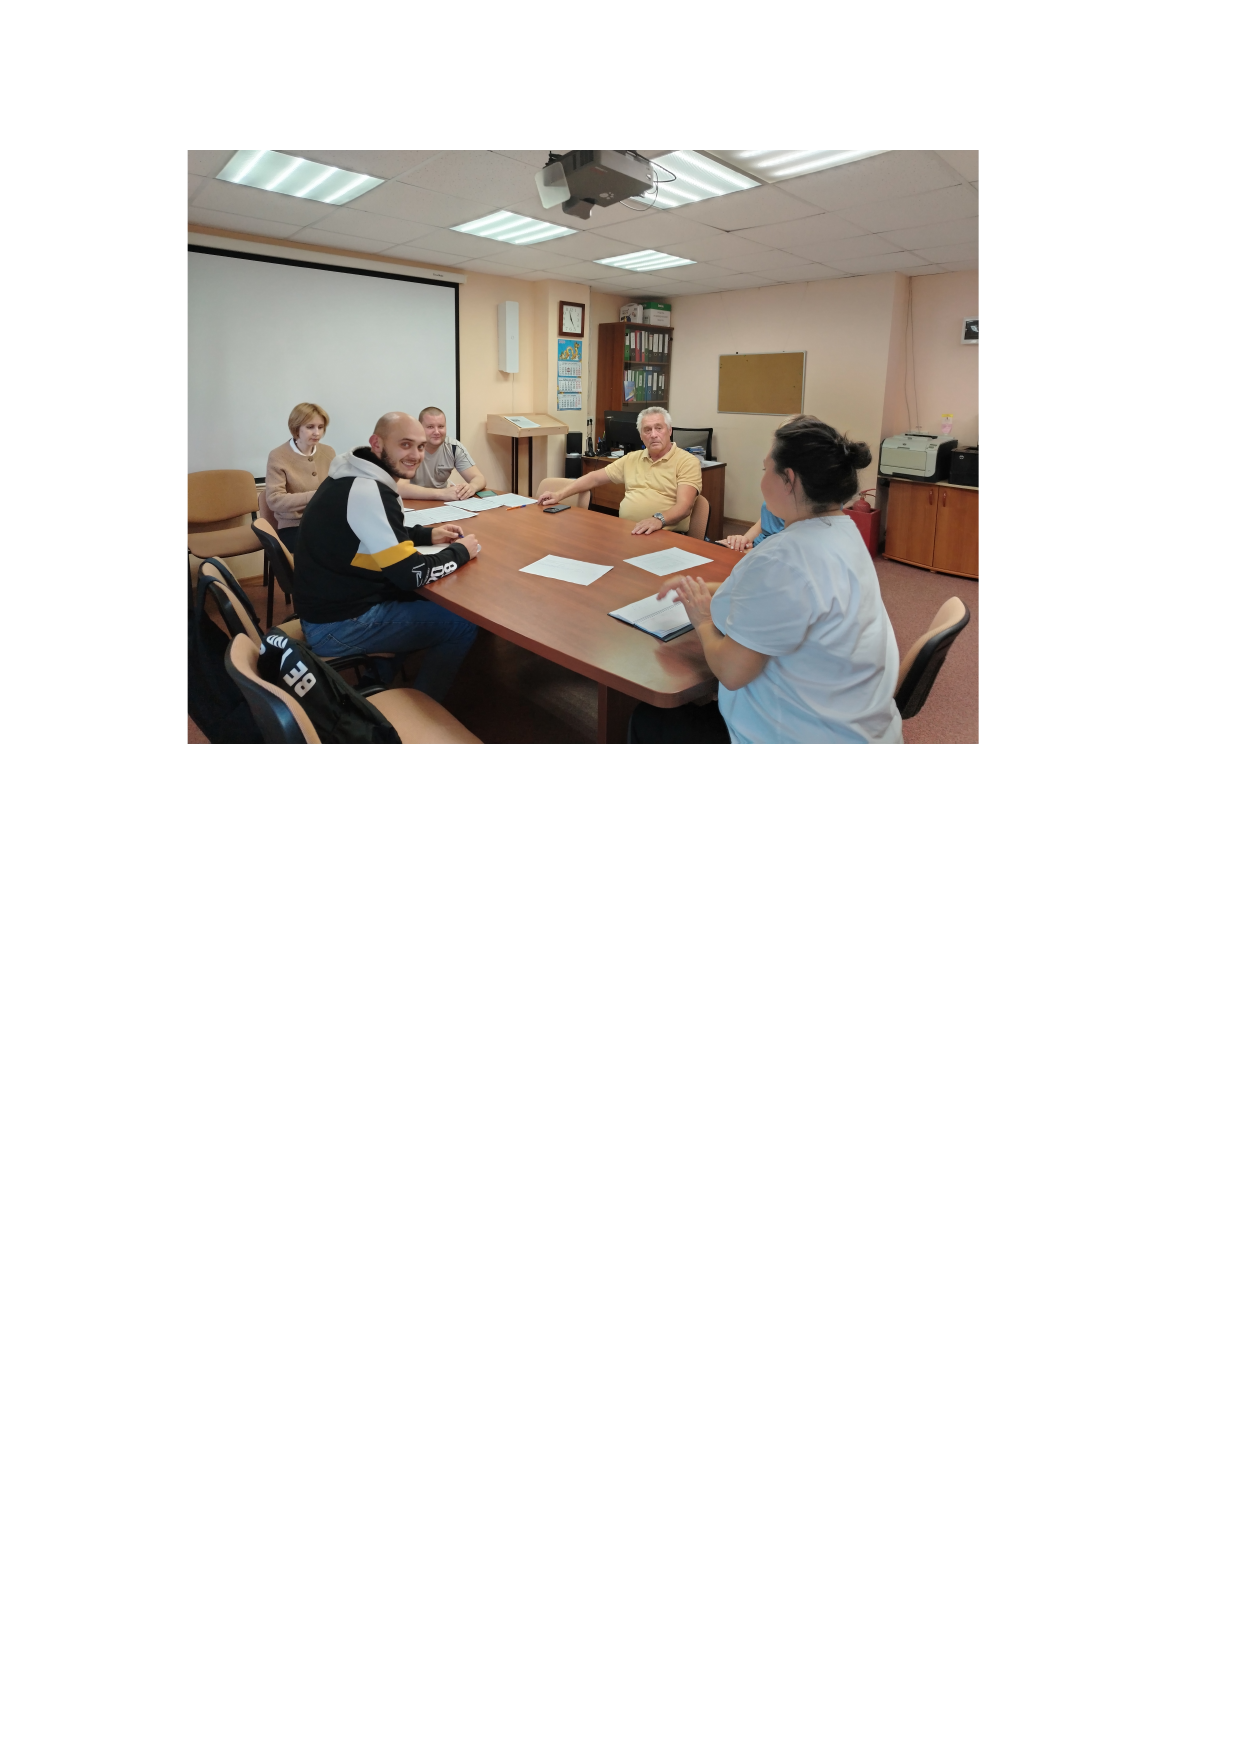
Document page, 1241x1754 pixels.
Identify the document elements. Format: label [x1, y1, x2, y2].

picture [187, 150, 979, 744]
